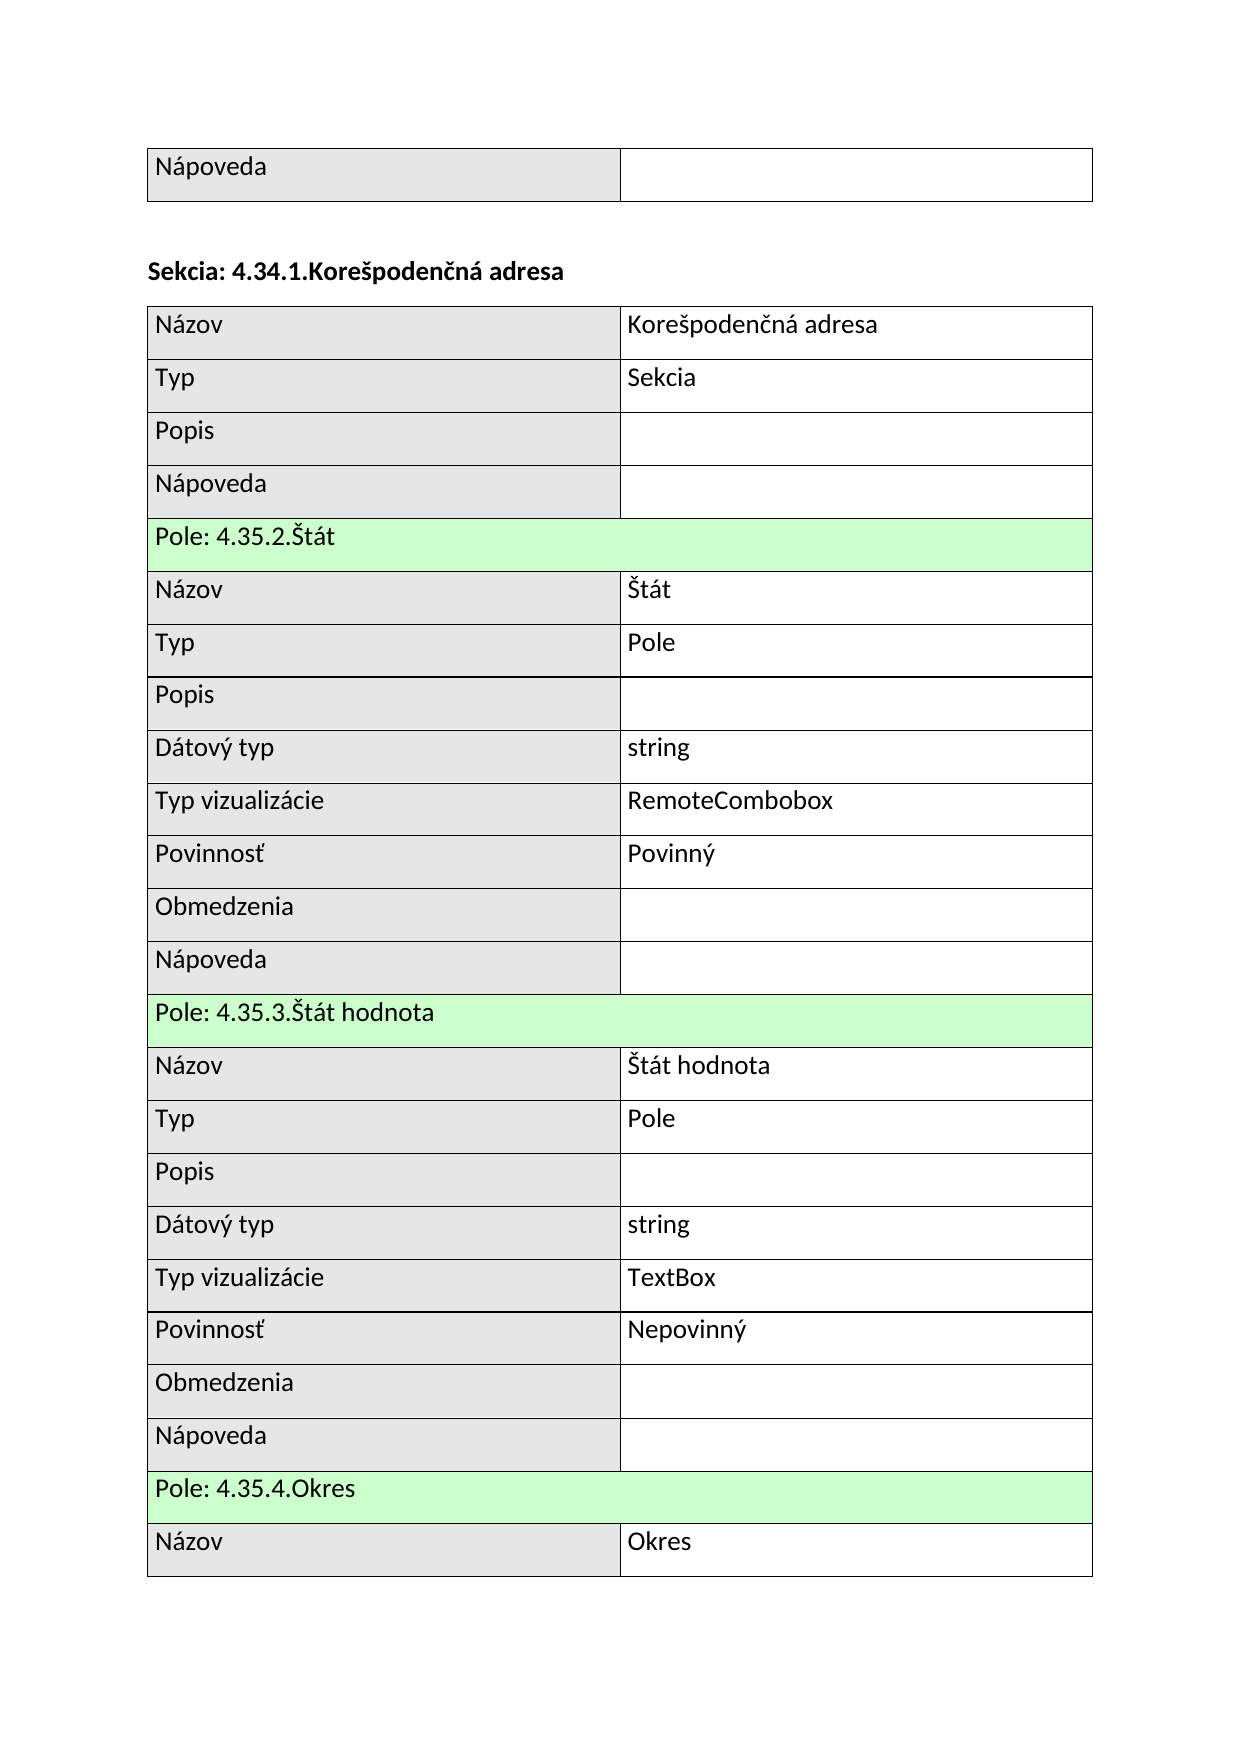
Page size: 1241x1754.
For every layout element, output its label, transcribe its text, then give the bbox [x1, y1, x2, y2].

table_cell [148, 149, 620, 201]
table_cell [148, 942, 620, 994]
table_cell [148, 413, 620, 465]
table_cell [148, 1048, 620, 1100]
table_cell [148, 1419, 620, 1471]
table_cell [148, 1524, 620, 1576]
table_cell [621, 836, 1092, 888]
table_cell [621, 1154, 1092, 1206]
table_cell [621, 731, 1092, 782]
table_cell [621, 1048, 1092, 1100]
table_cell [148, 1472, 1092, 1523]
text Sekcia: 4.34.1.Korešpodenčná adresa [148, 254, 1093, 287]
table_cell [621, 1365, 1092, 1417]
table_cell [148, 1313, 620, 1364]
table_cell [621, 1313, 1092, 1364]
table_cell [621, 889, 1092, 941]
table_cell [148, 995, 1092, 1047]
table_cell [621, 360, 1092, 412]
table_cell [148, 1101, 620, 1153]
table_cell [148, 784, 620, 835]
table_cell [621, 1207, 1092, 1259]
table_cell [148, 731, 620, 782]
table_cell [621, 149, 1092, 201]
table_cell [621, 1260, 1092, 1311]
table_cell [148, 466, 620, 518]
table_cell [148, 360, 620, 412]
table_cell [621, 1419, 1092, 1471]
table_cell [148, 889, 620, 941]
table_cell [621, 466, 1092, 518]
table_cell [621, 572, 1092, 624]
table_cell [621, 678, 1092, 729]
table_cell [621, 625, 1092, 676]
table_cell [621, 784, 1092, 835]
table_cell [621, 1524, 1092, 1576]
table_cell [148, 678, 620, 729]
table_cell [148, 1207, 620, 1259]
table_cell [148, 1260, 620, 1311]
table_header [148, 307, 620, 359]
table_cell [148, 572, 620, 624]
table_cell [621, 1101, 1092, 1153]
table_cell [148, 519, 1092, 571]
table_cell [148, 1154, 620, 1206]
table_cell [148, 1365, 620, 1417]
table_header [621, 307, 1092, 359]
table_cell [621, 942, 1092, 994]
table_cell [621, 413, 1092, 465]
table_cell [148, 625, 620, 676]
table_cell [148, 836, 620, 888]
